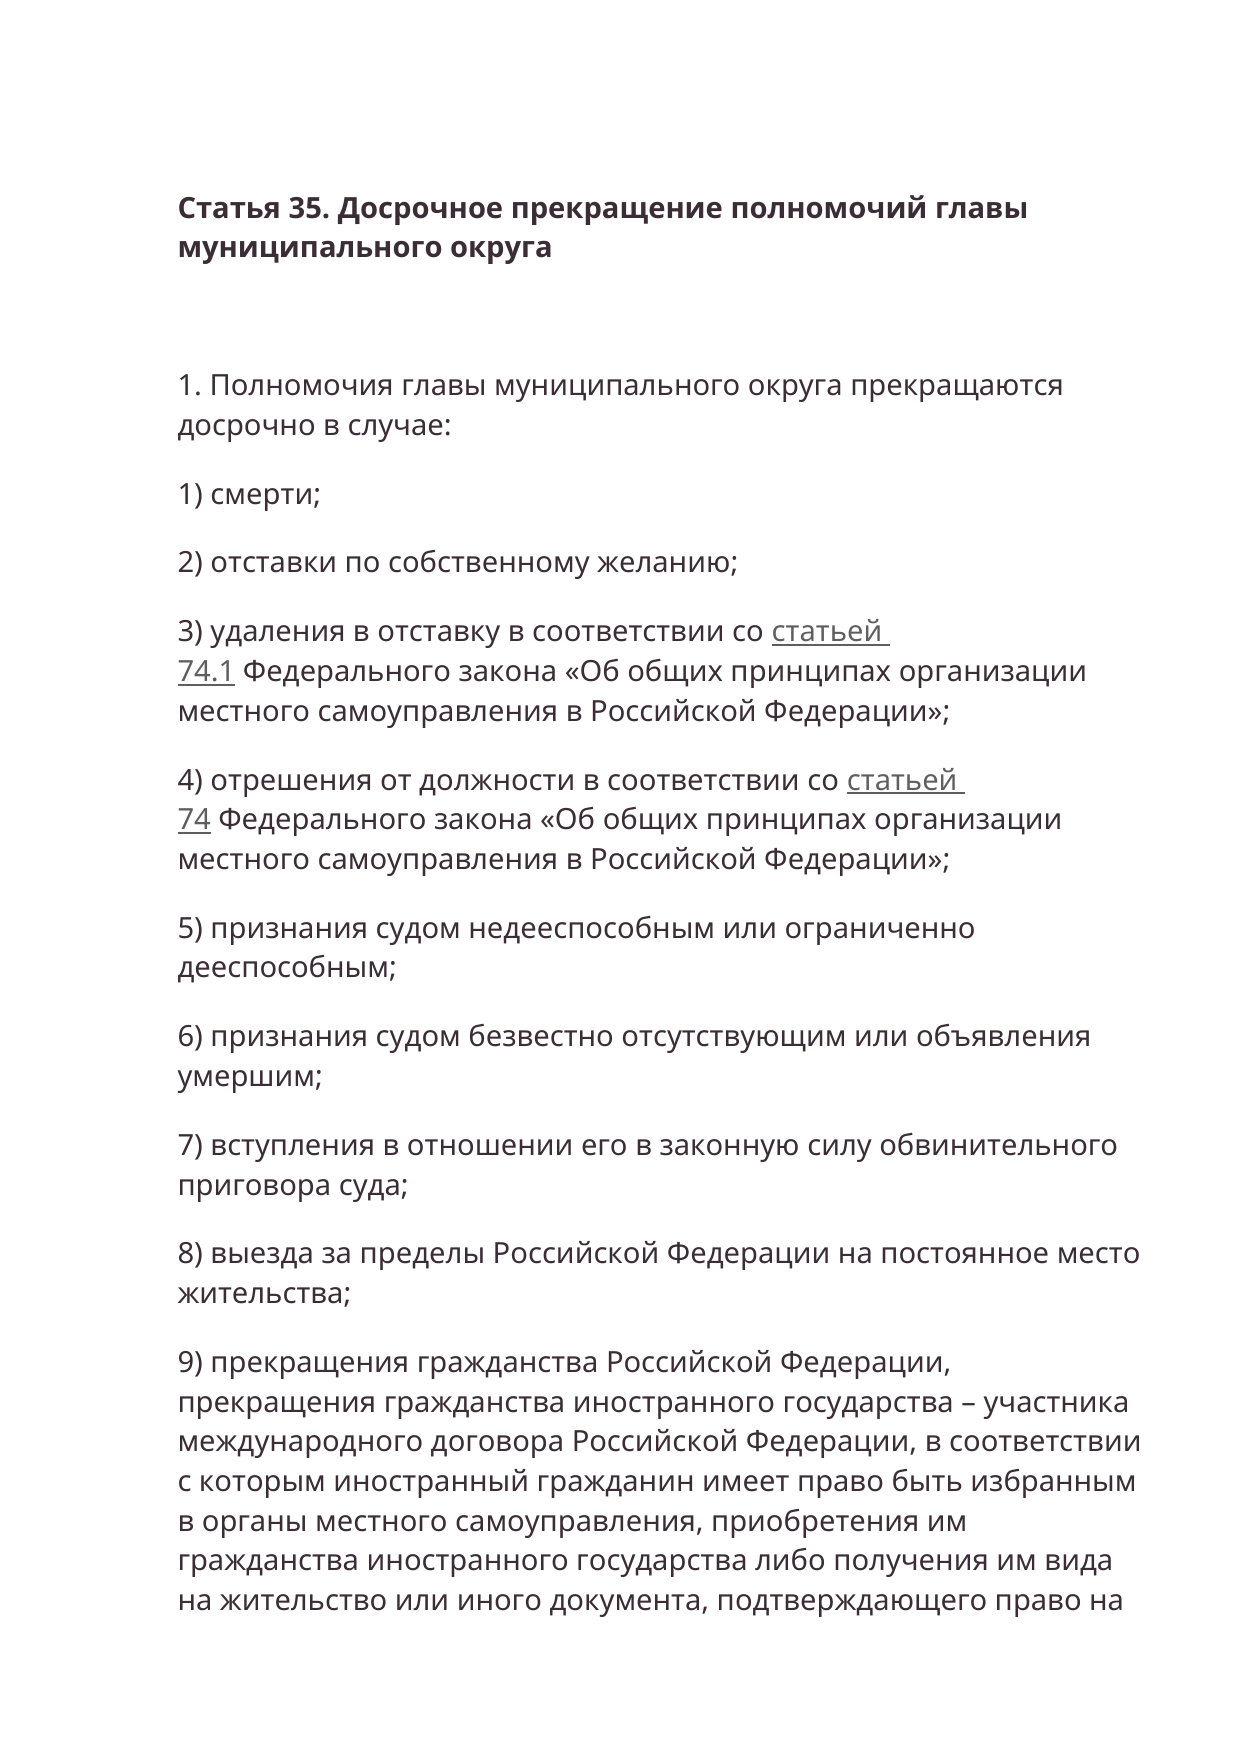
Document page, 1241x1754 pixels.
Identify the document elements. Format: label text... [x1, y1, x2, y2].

text 1. Полномочия главы муниципального округа прекращаются досрочно в случае: [177, 364, 1152, 444]
text 4) отрешения от должности в соответствии со статьей 74 Федерального закона «Об общих принципах организации местного самоуправления в Российской Федерации»; [177, 759, 1152, 878]
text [177, 1341, 1152, 1619]
text 5) признания судом недееспособным или ограниченно дееспособным; [177, 907, 1152, 986]
text Статья 35. Досрочное прекращение полномочий главы муниципального округа [177, 187, 1152, 266]
text 2) отставки по собственному желанию; [177, 542, 1152, 581]
text 8) выезда за пределы Российской Федерации на постоянное место жительства; [177, 1233, 1152, 1312]
text 3) удаления в отставку в соответствии со статьей 74.1 Федерального закона «Об общих принципах организации местного самоуправления в Российской Федерации»; [177, 611, 1152, 730]
text 6) признания судом безвестно отсутствующим или объявления умершим; [177, 1016, 1152, 1095]
text 1) смерти; [177, 473, 1152, 513]
text 7) вступления в отношении его в законную силу обвинительного приговора суда; [177, 1124, 1152, 1203]
